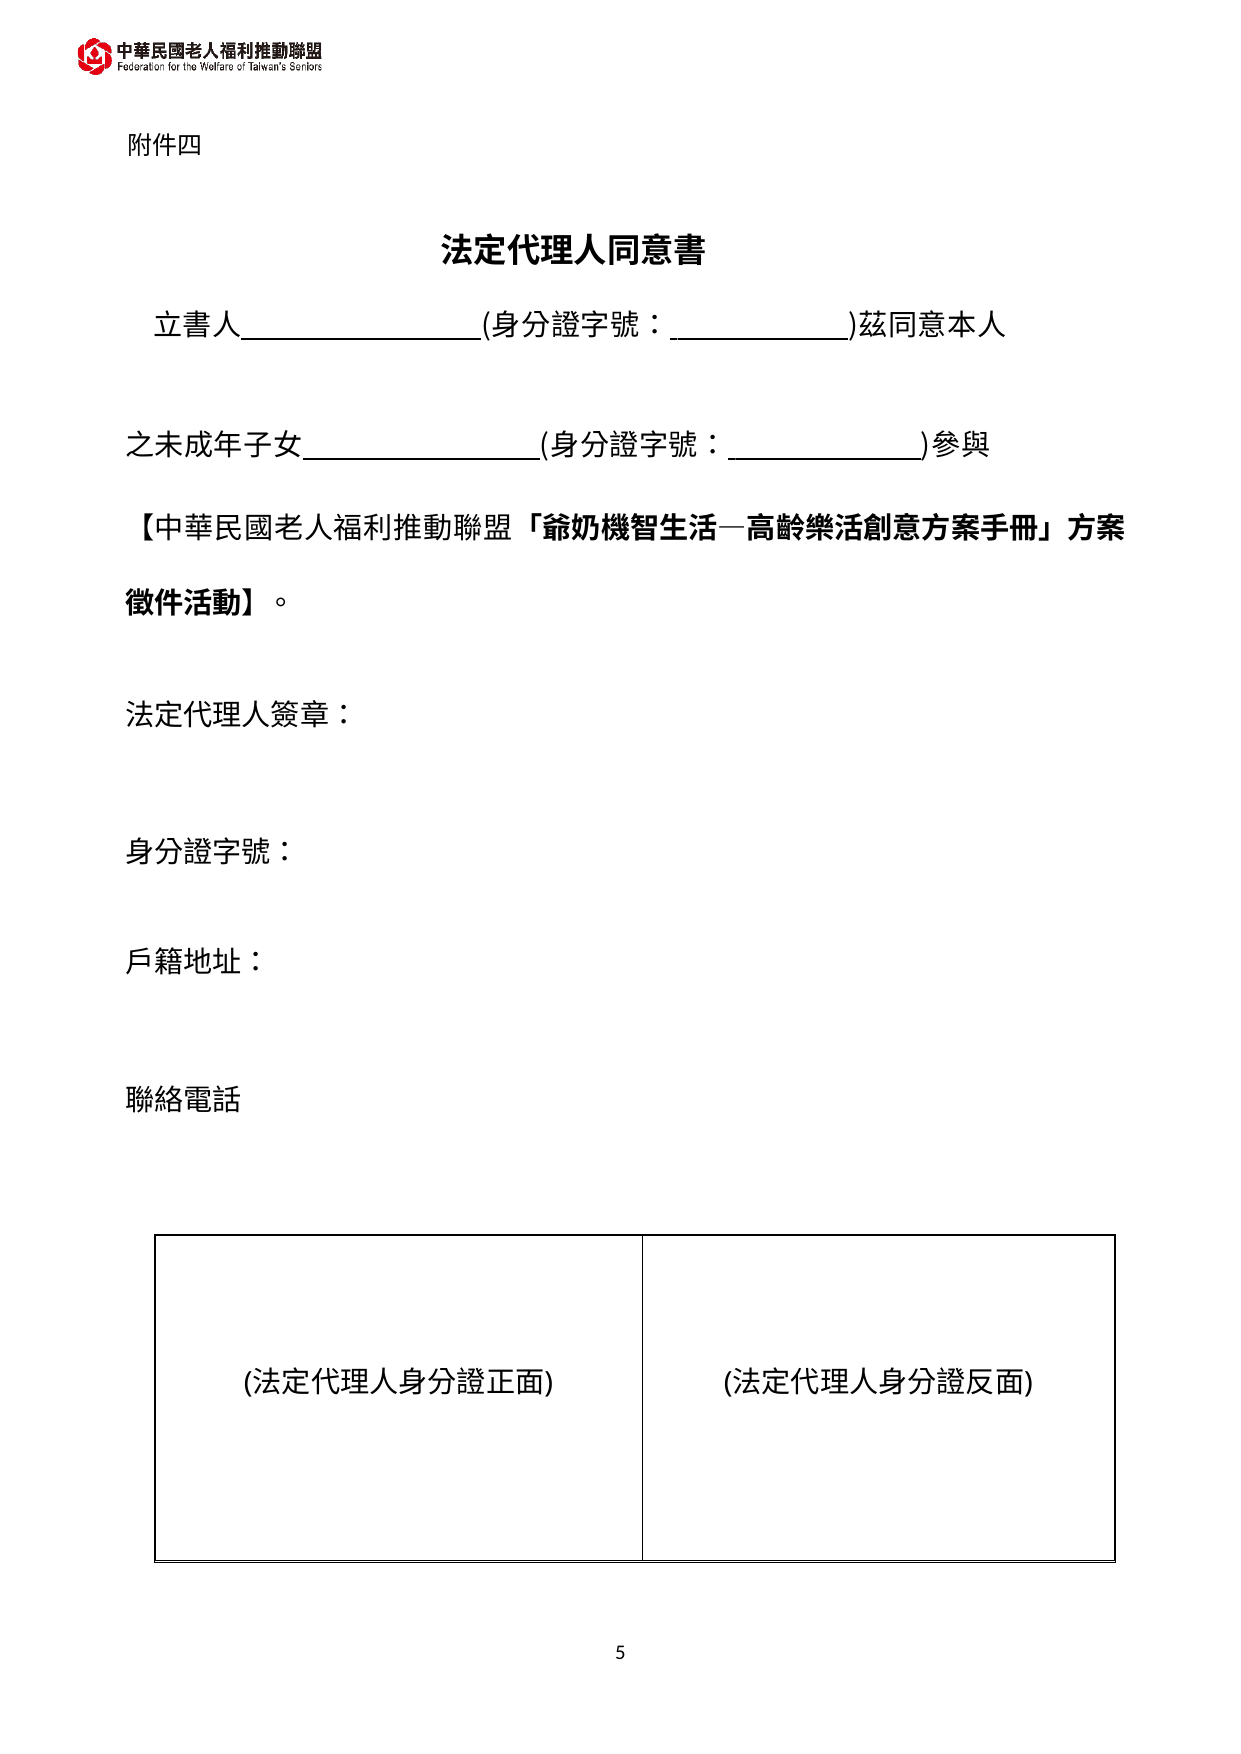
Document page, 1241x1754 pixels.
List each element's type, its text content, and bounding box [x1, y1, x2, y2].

text 之未成年子女 (身分證字號： )參與 [125, 406, 1128, 481]
text 法定代理人簽章： 身分證字號： [125, 675, 390, 887]
text 戶籍地址： 聯絡電話 [125, 922, 303, 1135]
text 【中華民國老人福利推動聯盟「爺奶機智生活—高齡樂活創意方案手冊」方案徵件活動】。 [125, 488, 1128, 638]
text 立書人 (身分證字號： )茲同意本人 [124, 285, 1035, 360]
picture [77, 38, 322, 75]
text 法定代理人同意書 [112, 210, 1035, 285]
